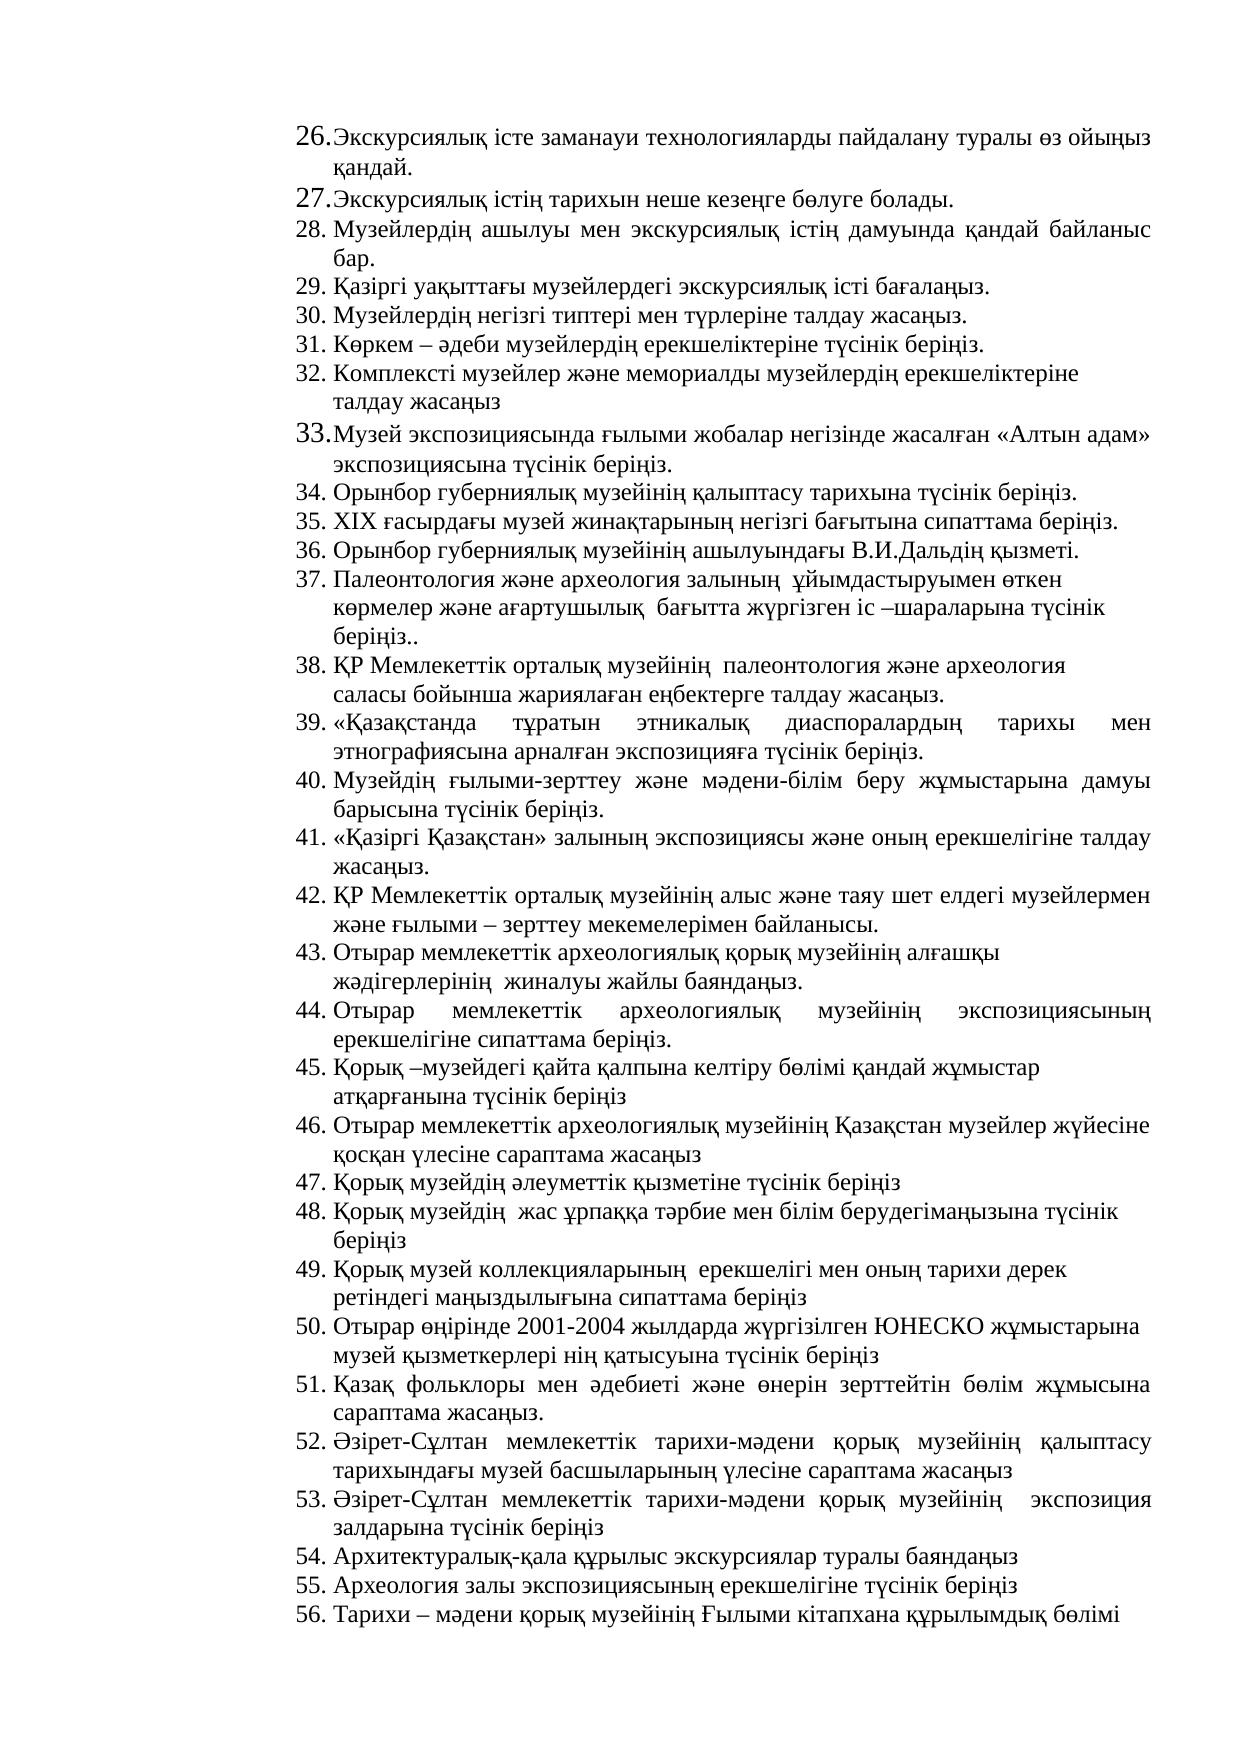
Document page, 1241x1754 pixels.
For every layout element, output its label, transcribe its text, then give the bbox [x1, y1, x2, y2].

list Отырар өңірінде 2001-2004 жылдарда жүргізілген ЮНЕСКО жұмыстарына музей қызметкерлері нің қатысуына түсінік беріңіз [295, 1311, 1152, 1369]
list Музейлердің ашылуы мен экскурсиялық істің дамуында қандай байланыс бар. [295, 214, 1152, 271]
list Архитектуралық-қала құрылыс экскурсиялар туралы баяндаңыз [295, 1541, 1152, 1570]
list Қазақ фольклоры мен әдебиеті және өнерін зерттейтін бөлім жұмысына сараптама жасаңыз. [295, 1369, 1152, 1426]
list Қазіргі уақыттағы музейлердегі экскурсиялық істі бағалаңыз. [295, 271, 1152, 300]
list Музейдің ғылыми-зерттеу және мәдени-білім беру жұмыстарына дамуы барысына түсінік беріңіз. [295, 765, 1152, 822]
list ҚР Мемлекеттік орталық музейінің палеонтология және археология саласы бойынша жариялаған еңбектерге талдау жасаңыз. [295, 650, 1152, 707]
list Комплексті музейлер және мемориалды музейлердің ерекшеліктеріне талдау жасаңыз [295, 358, 1152, 415]
list Отырар мемлекеттік археологиялық музейінің экспозициясының ерекшелігіне сипаттама беріңіз. [295, 995, 1152, 1052]
list Қорық музейдің жас ұрпаққа тәрбие мен білім берудегімаңызына түсінік беріңіз [295, 1196, 1152, 1254]
list Археология залы экспозициясының ерекшелігіне түсінік беріңіз [295, 1570, 1152, 1599]
list Тарихи – мәдени қорық музейінің Ғылыми кітапхана құрылымдық бөлімі [295, 1599, 1152, 1627]
list Экскурсиялық істе заманауи технологияларды пайдалану туралы өз ойыңыз қандай. [295, 118, 1152, 180]
list ҚР Мемлекеттік орталық музейінің алыс және таяу шет елдегі музейлермен және ғылыми – зерттеу мекемелерімен байланысы. [295, 880, 1152, 937]
list Қорық музей коллекцияларының ерекшелігі мен оның тарихи дерек ретіндегі маңыздылығына сипаттама беріңіз [295, 1254, 1152, 1311]
list «Қазіргі Қазақстан» залының экспозициясы және оның ерекшелігіне талдау жасаңыз. [295, 822, 1152, 880]
list «Қазақстанда тұратын этникалық диаспоралардың тарихы мен этнографиясына арналған экспозицияға түсінік беріңіз. [295, 707, 1152, 765]
list Орынбор губерниялық музейінің қалыптасу тарихына түсінік беріңіз. [295, 477, 1152, 506]
list Әзірет-Сұлтан мемлекеттік тарихи-мәдени қорық музейінің қалыптасу тарихындағы музей басшыларының үлесіне сараптама жасаңыз [295, 1426, 1152, 1484]
list Музей экспозициясында ғылыми жобалар негізінде жасалған «Алтын адам» экспозициясына түсінік беріңіз. [295, 415, 1152, 477]
list Орынбор губерниялық музейінің ашылуындағы В.И.Дальдің қызметі. [295, 535, 1152, 564]
list Әзірет-Сұлтан мемлекеттік тарихи-мәдени қорық музейінің экспозиция залдарына түсінік беріңіз [295, 1484, 1152, 1541]
list Көркем – әдеби музейлердің ерекшеліктеріне түсінік беріңіз. [295, 329, 1152, 358]
list Қорық –музейдегі қайта қалпына келтіру бөлімі қандай жұмыстар атқарғанына түсінік беріңіз [295, 1052, 1152, 1110]
list Отырар мемлекеттік археологиялық музейінің Қазақстан музейлер жүйесіне қосқан үлесіне сараптама жасаңыз [295, 1110, 1152, 1167]
list Палеонтология және археология залының ұйымдастыруымен өткен көрмелер және ағартушылық бағытта жүргізген іс –шараларына түсінік беріңіз.. [295, 564, 1152, 650]
list XIX ғасырдағы музей жинақтарының негізгі бағытына сипаттама беріңіз. [295, 506, 1152, 535]
list Экскурсиялық істің тарихын неше кезеңге бөлуге болады. [295, 180, 1152, 214]
list Қорық музейдің әлеуметтік қызметіне түсінік беріңіз [295, 1167, 1152, 1196]
list Отырар мемлекеттік археологиялық қорық музейінің алғашқы жәдігерлерінің жиналуы жайлы баяндаңыз. [295, 937, 1152, 995]
list Музейлердің негізгі типтері мен түрлеріне талдау жасаңыз. [295, 300, 1152, 329]
